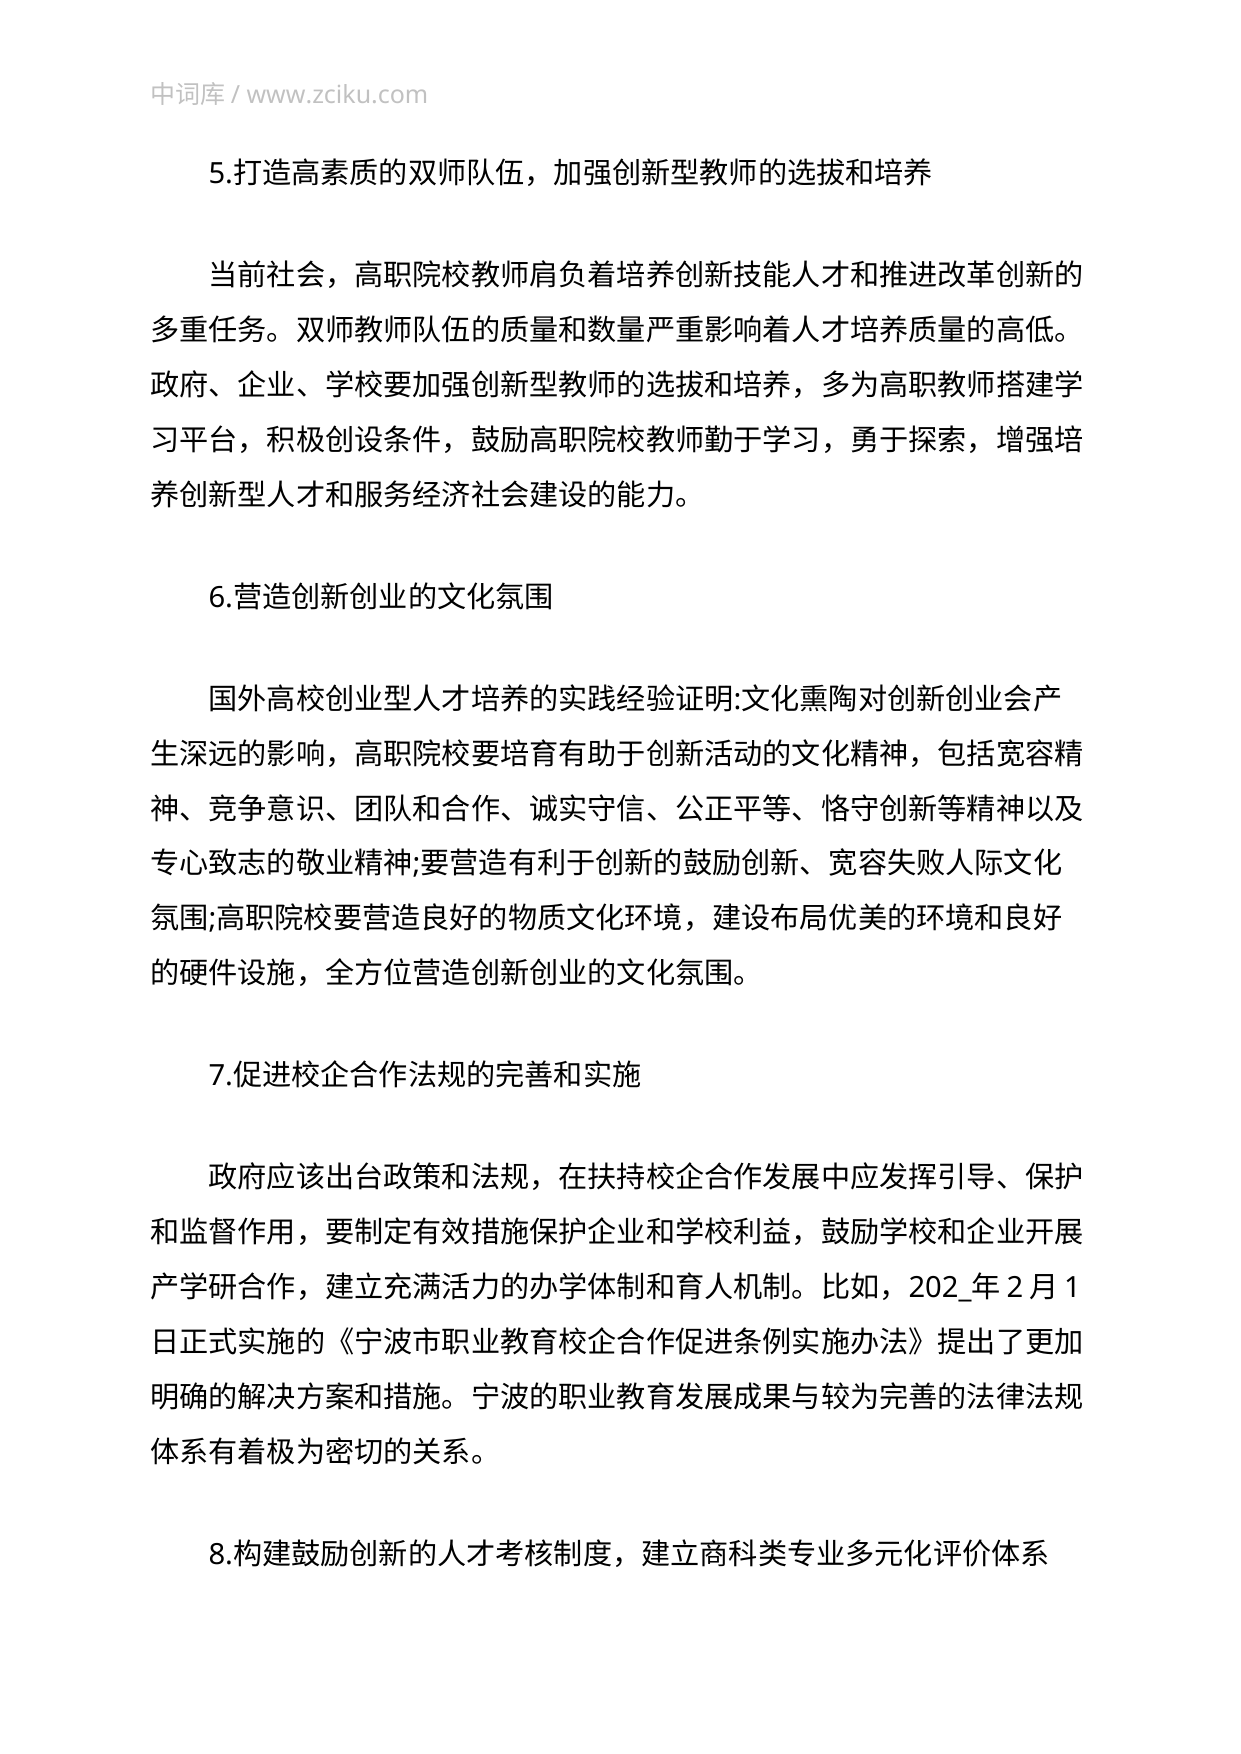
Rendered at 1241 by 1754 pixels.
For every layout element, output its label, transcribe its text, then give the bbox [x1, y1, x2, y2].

text 7.促进校企合作法规的完善和实施 [150, 1052, 1090, 1094]
text 5.打造高素质的双师队伍，加强创新型教师的选拔和培养 [150, 150, 1090, 192]
text 国外高校创业型人才培养的实践经验证明:文化熏陶对创新创业会产生深远的影响，高职院校要培育有助于创新活动的文化精神，包括宽容精神、竞争意识、团队和合作、诚实守信、公正平等、恪守创新等精神以及专心致志的敬业精神;要营造有利于创新的鼓励创新、宽容失败人际文化氛围;高职院校要营造良好的物质文化环境，建设布局优美的环境和良好的硬件设施，全方位营造创新创业的文化氛围。 [150, 675, 1090, 992]
text 8.构建鼓励创新的人才考核制度，建立商科类专业多元化评价体系 [150, 1530, 1090, 1573]
text 6.营造创新创业的文化氛围 [150, 573, 1090, 616]
text 政府应该出台政策和法规，在扶持校企合作发展中应发挥引导、保护和监督作用，要制定有效措施保护企业和学校利益，鼓励学校和企业开展产学研合作，建立充满活力的办学体制和育人机制。比如，202_年2月1日正式实施的《宁波市职业教育校企合作促进条例实施办法》提出了更加明确的解决方案和措施。宁波的职业教育发展成果与较为完善的法律法规体系有着极为密切的关系。 [150, 1154, 1090, 1471]
text 当前社会，高职院校教师肩负着培养创新技能人才和推进改革创新的多重任务。双师教师队伍的质量和数量严重影响着人才培养质量的高低。政府、企业、学校要加强创新型教师的选拔和培养，多为高职教师搭建学习平台，积极创设条件，鼓励高职院校教师勤于学习，勇于探索，增强培养创新型人才和服务经济社会建设的能力。 [150, 252, 1090, 514]
